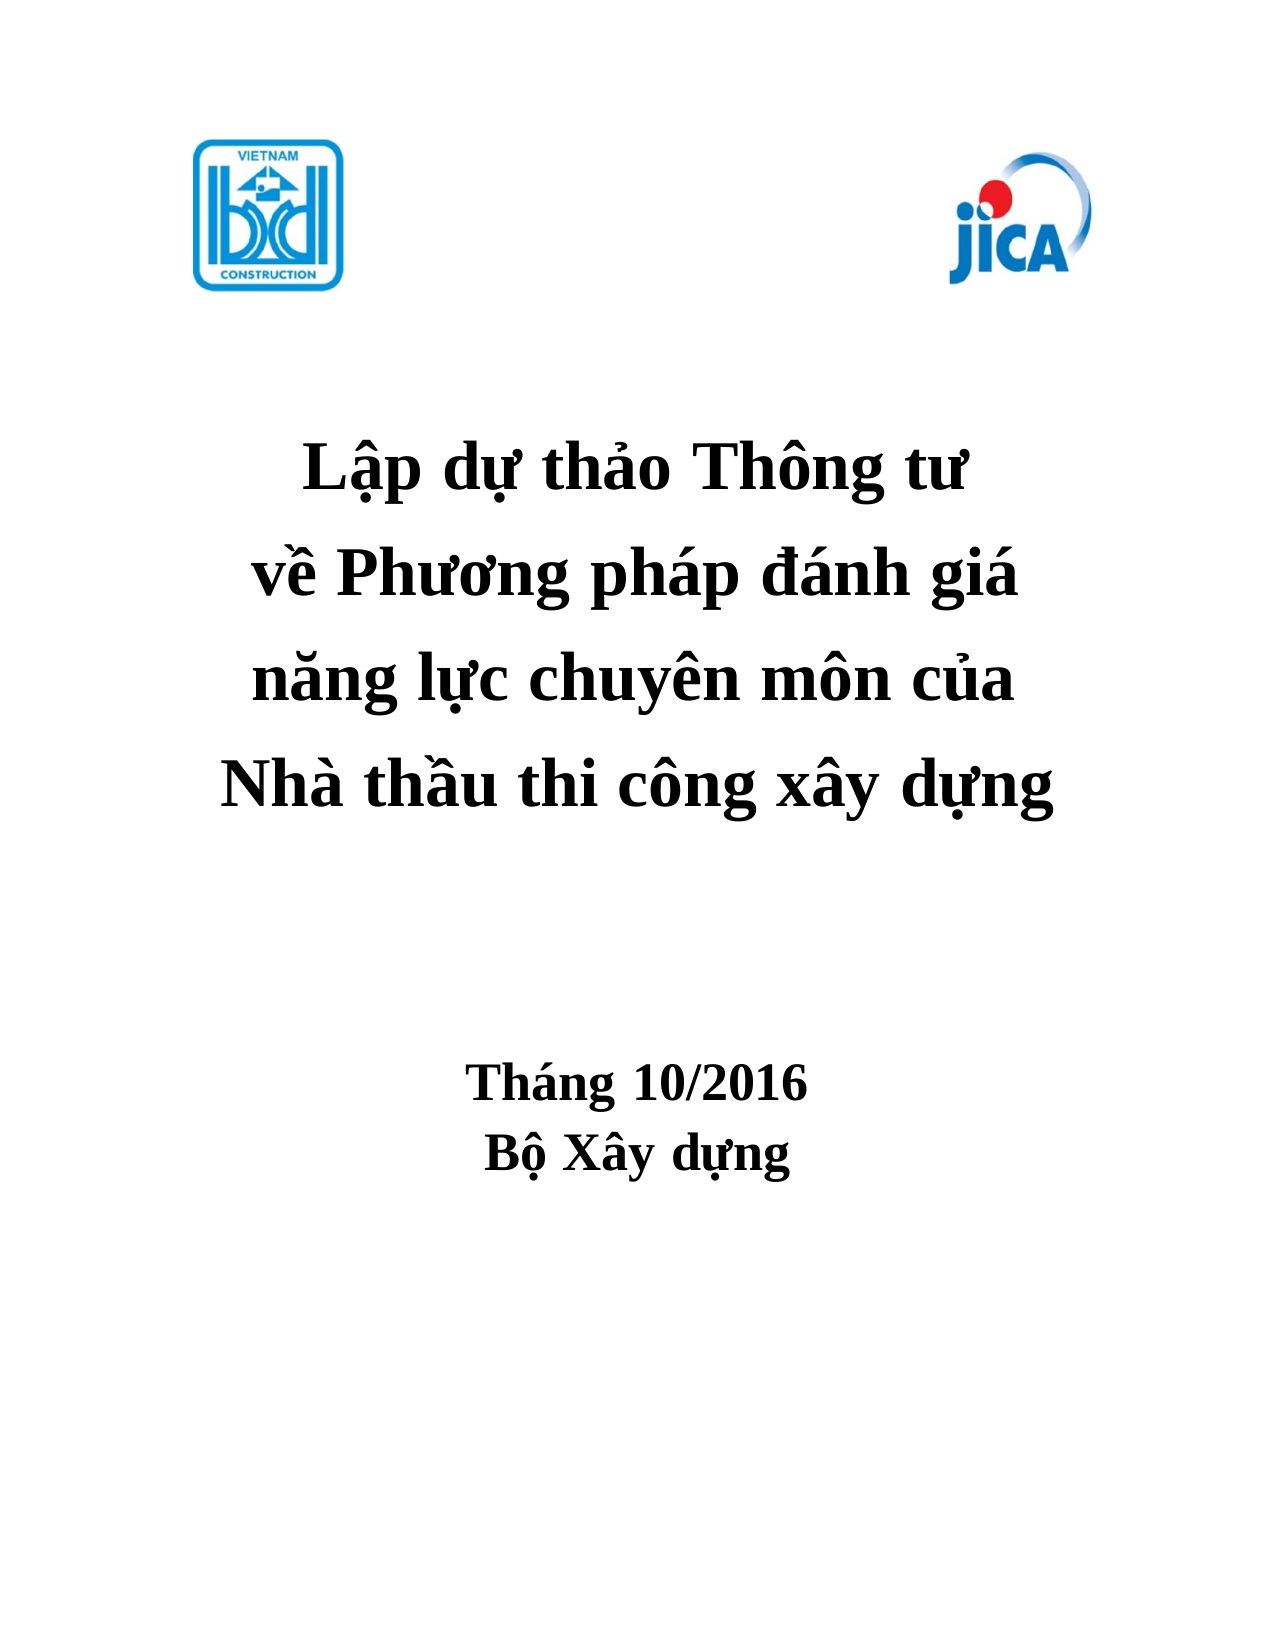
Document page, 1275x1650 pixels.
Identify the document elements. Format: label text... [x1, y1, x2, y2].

text Nhà thầu thi công xây dựng [218, 741, 1056, 821]
subtitle Lập dự thảo Thông tư về Phương pháp đánh giá năng lực chuyên môn của [251, 424, 1032, 715]
subtitle Tháng 10/2016 Bộ Xây dựng [464, 1049, 811, 1182]
picture [191, 138, 1094, 292]
